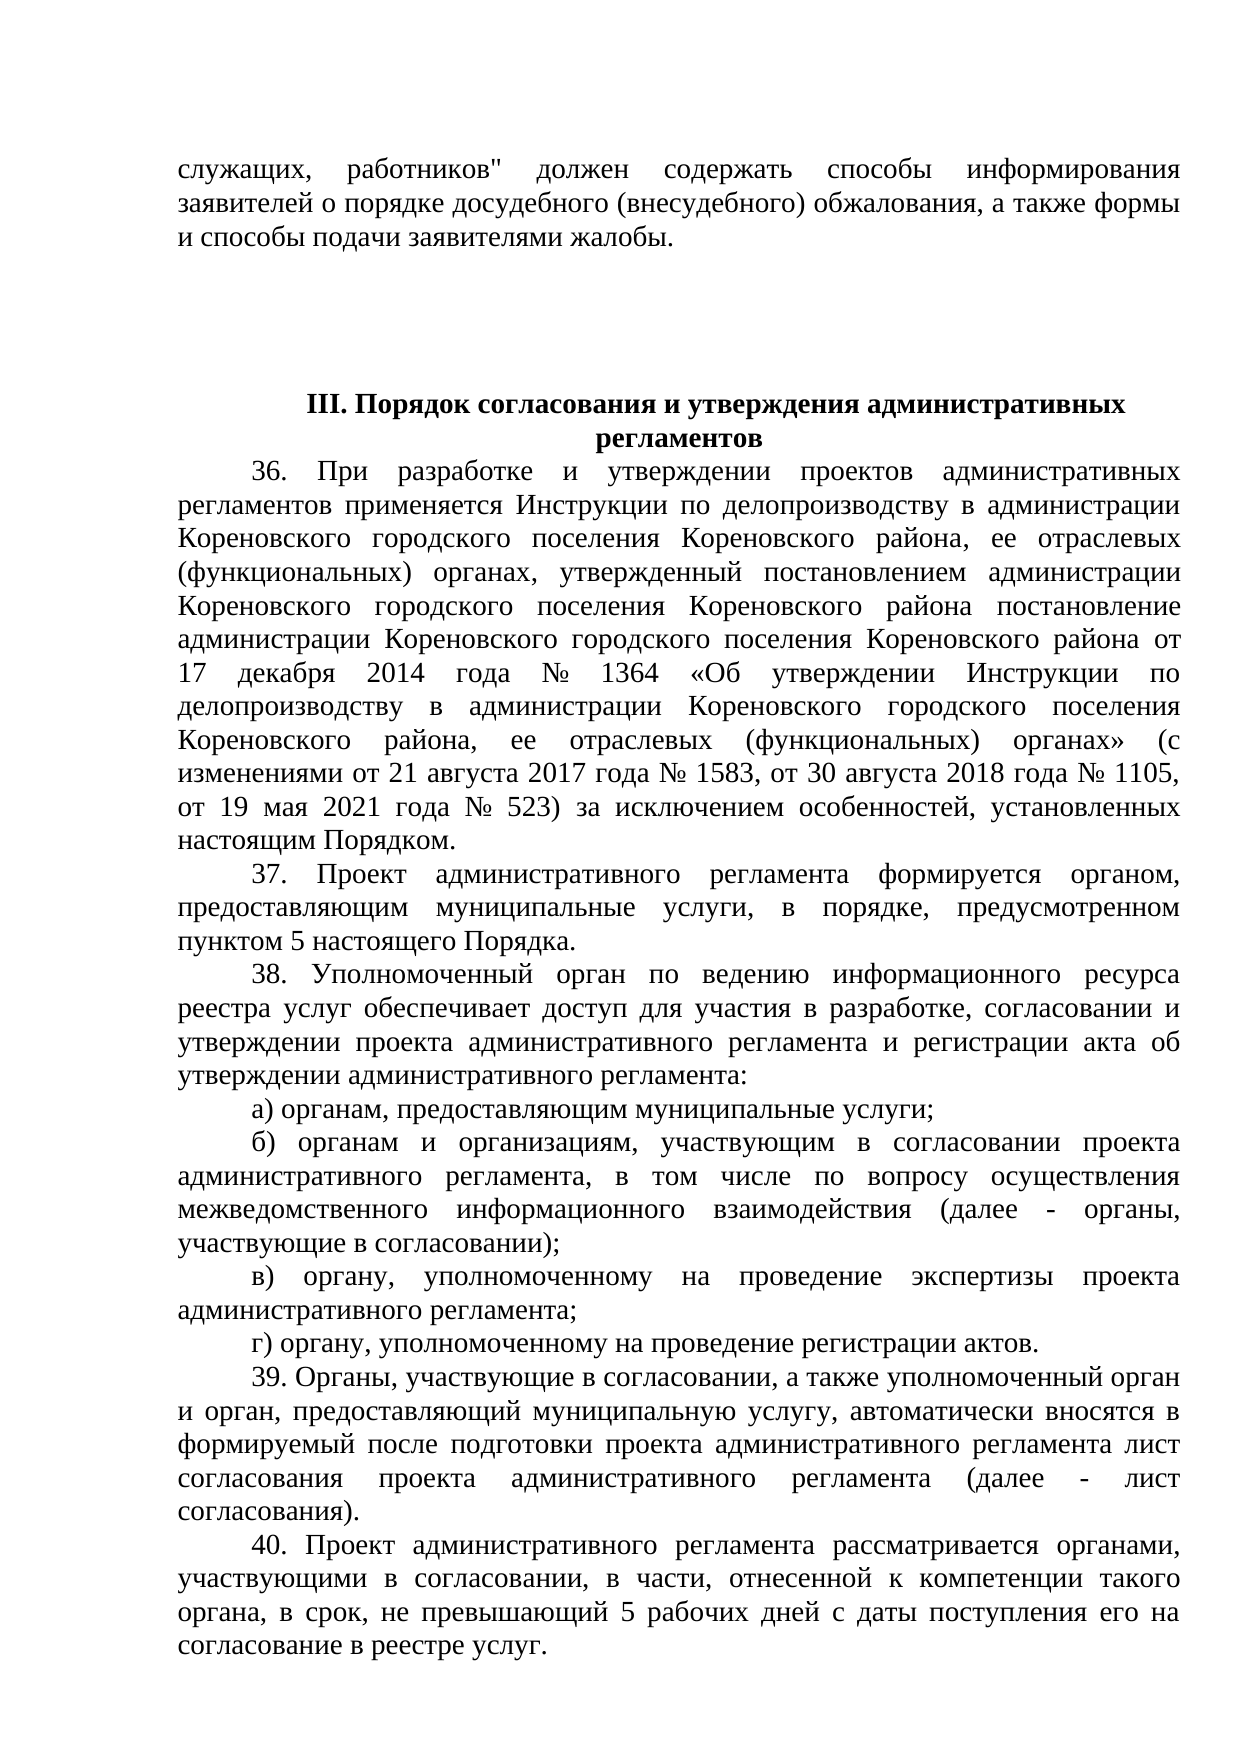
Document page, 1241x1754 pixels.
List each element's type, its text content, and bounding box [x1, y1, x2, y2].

text 37. Проект административного регламента формируется органом, предоставляющим муниципальные услуги, в порядке, предусмотренном пунктом 5 настоящего Порядка. [177, 856, 1181, 957]
text в) органу, уполномоченному на проведение экспертизы проекта административного регламента; [177, 1258, 1181, 1326]
text 36. При разработке и утверждении проектов административных регламентов применяется Инструкции по делопроизводству в администрации Кореновского городского поселения Кореновского района, ее отраслевых (функциональных) органах, утвержденный постановлением администрации Кореновского городского поселения Кореновского района постановление администрации Кореновского городского поселения Кореновского района от 17 декабря 2014 года № 1364 «Об утверждении Инструкции по делопроизводству в администрации Кореновского городского поселения Кореновского района, ее отраслевых (функциональных) органах» (с изменениями от 21 августа 2017 года № 1583, от 30 августа 2018 года № 1105, от 19 мая 2021 года № 523) за исключением особенностей, установленных настоящим Порядком. [177, 453, 1181, 856]
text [177, 152, 1181, 252]
text г) органу, уполномоченному на проведение регистрации актов. [177, 1326, 1181, 1359]
text 38. Уполномоченный орган по ведению информационного ресурса реестра услуг обеспечивает доступ для участия в разработке, согласовании и утверждении проекта административного регламента и регистрации акта об утверждении административного регламента: [177, 957, 1181, 1091]
text б) органам и организациям, участвующим в согласовании проекта административного регламента, в том числе по вопросу осуществления межведомственного информационного взаимодействия (далее - органы, участвующие в согласовании); [177, 1124, 1181, 1258]
text а) органам, предоставляющим муниципальные услуги; [177, 1091, 1181, 1124]
text III. Порядок согласования и утверждения административных регламентов [177, 386, 1181, 453]
text 40. Проект административного регламента рассматривается органами, участвующими в согласовании, в части, отнесенной к компетенции такого органа, в срок, не превышающий 5 рабочих дней с даты поступления его на согласование в реестре услуг. [177, 1527, 1181, 1661]
text 39. Органы, участвующие в согласовании, а также уполномоченный орган и орган, предоставляющий муниципальную услугу, автоматически вносятся в формируемый после подготовки проекта административного регламента лист согласования проекта административного регламента (далее - лист согласования). [177, 1359, 1181, 1527]
